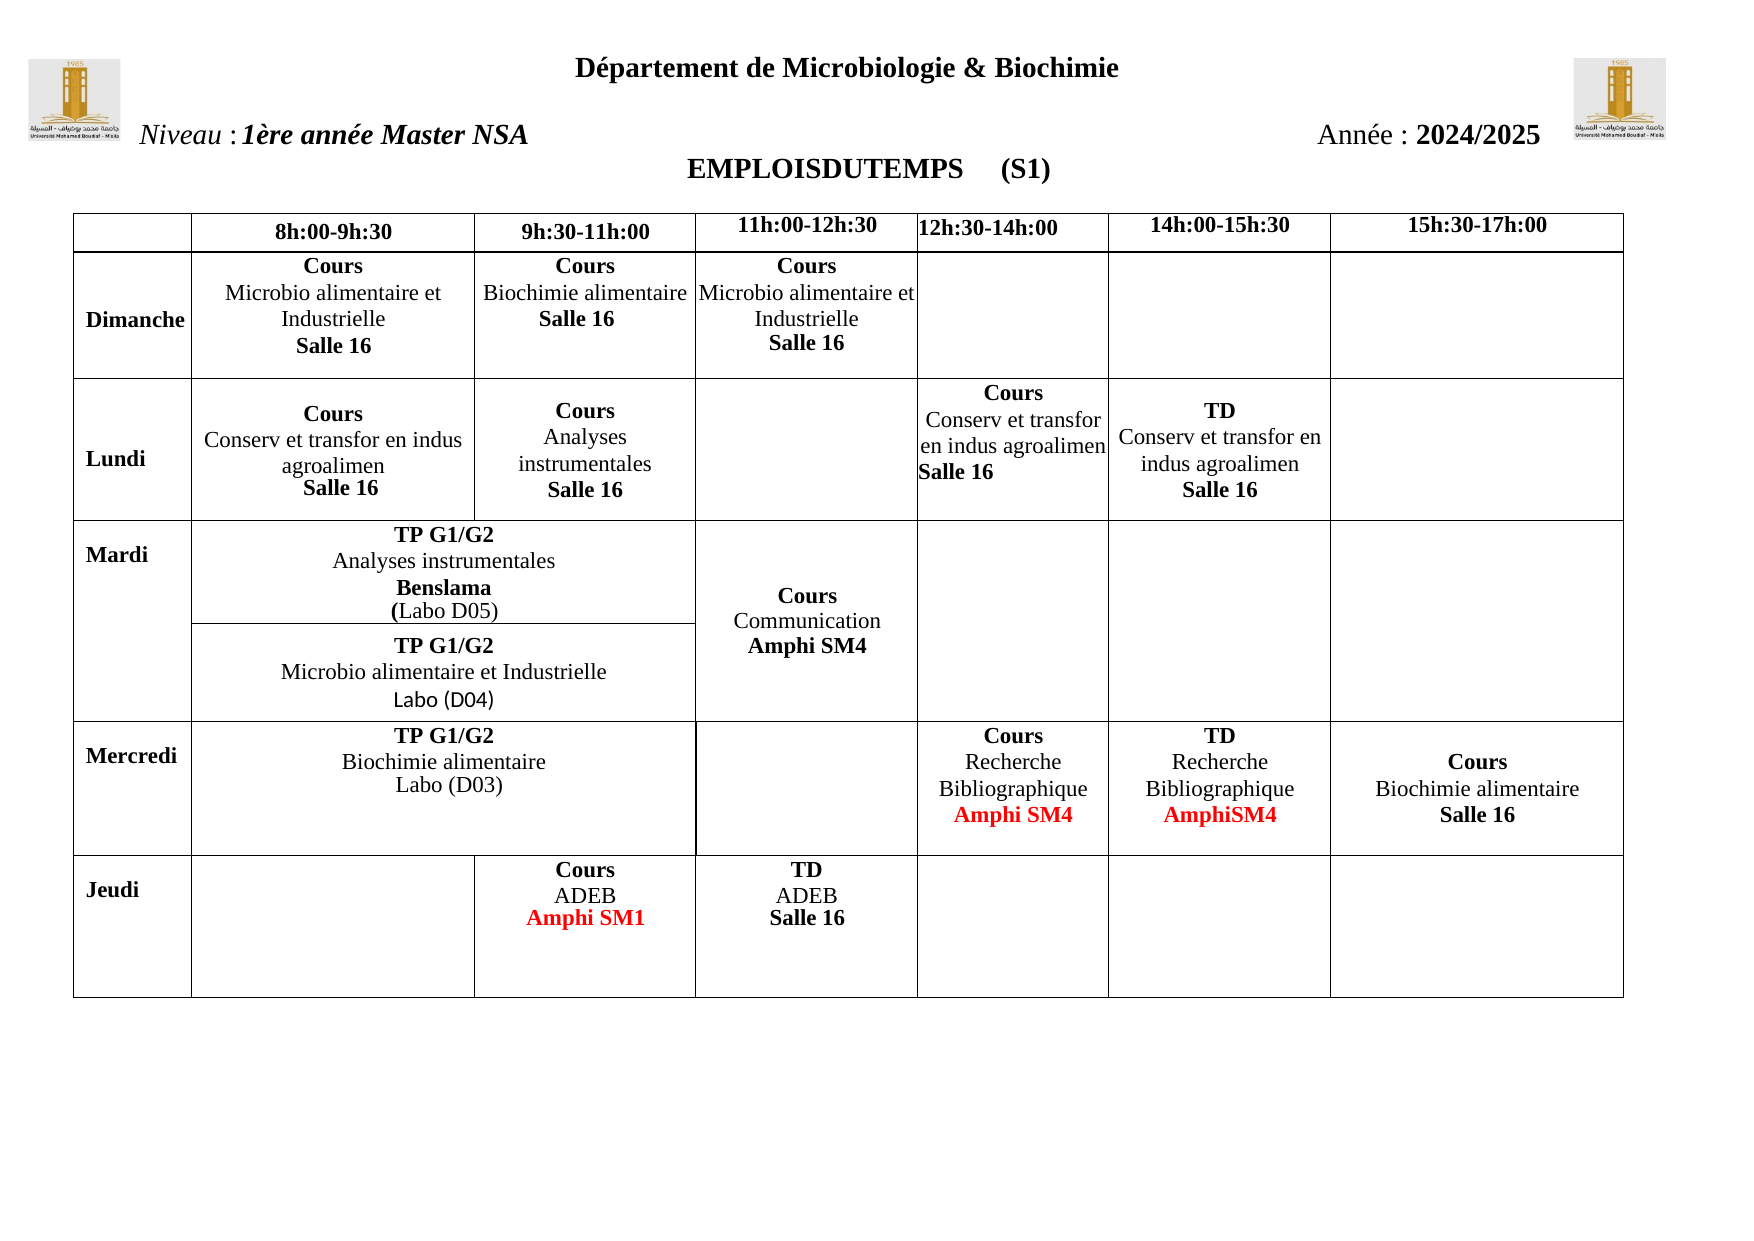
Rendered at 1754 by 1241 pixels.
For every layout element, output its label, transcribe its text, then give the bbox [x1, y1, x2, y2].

text Niveau : 1ère année Master NSA Année : 2024/2025 [139, 117, 1681, 150]
table_cell Cours Analyses instrumentales Salle 16 [475, 379, 695, 520]
table_cell [1109, 521, 1330, 721]
table_header 14h:00-15h:30 [1109, 214, 1330, 251]
table_cell [1331, 379, 1623, 520]
table_cell Cours Biochimie alimentaire Salle 16 [475, 253, 695, 378]
table_header 9h:30-11h:00 [475, 214, 695, 251]
table_header 12h:30-14h:00 [918, 214, 1108, 251]
table_cell TD Conserv et transfor en indus agroalimen Salle 16 [1109, 379, 1330, 520]
table_cell [918, 521, 1108, 721]
table_cell Dimanche [74, 253, 191, 378]
table_cell TP G1/G2 Analyses instrumentales Benslama (Labo D05) [192, 521, 695, 623]
table_cell Cours Biochimie alimentaire Salle 16 [1331, 722, 1623, 855]
picture [1573, 58, 1666, 140]
table_cell [1109, 856, 1330, 997]
table_cell [1109, 253, 1330, 378]
table_cell Jeudi [74, 856, 191, 997]
table_cell TP G1/G2 Biochimie alimentaire Labo (D03) [192, 722, 695, 855]
table_cell [1331, 253, 1623, 378]
text Département de Microbiologie & Biochimie [56, 50, 1638, 83]
picture [28, 59, 121, 141]
table_cell Mercredi [74, 722, 191, 855]
table_cell TP G1/G2 Microbio alimentaire et Industrielle Labo (D04) [192, 624, 695, 721]
table_cell Cours Communication Amphi SM4 [696, 521, 917, 721]
table_cell [918, 856, 1108, 997]
table_header [74, 214, 191, 251]
table_cell Cours ADEB Amphi SM1 [475, 856, 695, 997]
table_cell Cours Recherche Bibliographique Amphi SM4 [918, 722, 1108, 855]
table_cell Cours Microbio alimentaire et Industrielle Salle 16 [696, 253, 917, 378]
text EMPLOISDUTEMPS (S1) [56, 151, 1681, 184]
table_cell Cours Microbio alimentaire et Industrielle Salle 16 [192, 253, 474, 378]
table_cell TD ADEB Salle 16 [696, 856, 917, 997]
table_cell [1331, 856, 1623, 997]
table_cell Cours Conserv et transfor en indus agroalimen Salle 16 [918, 379, 1108, 520]
table_header 8h:00-9h:30 [192, 214, 474, 251]
table_cell Mardi [74, 521, 191, 721]
table_header 11h:00-12h:30 [696, 214, 917, 251]
table_cell [696, 379, 917, 520]
table_header 15h:30-17h:00 [1331, 214, 1623, 251]
table_cell [918, 253, 1108, 378]
table_cell Lundi [74, 379, 191, 520]
table_cell [192, 856, 474, 997]
table_cell [697, 722, 917, 855]
table_cell Cours Conserv et transfor en indus agroalimen Salle 16 [192, 379, 474, 520]
table_cell TD Recherche Bibliographique AmphiSM4 [1109, 722, 1330, 855]
table_cell [1331, 521, 1623, 721]
